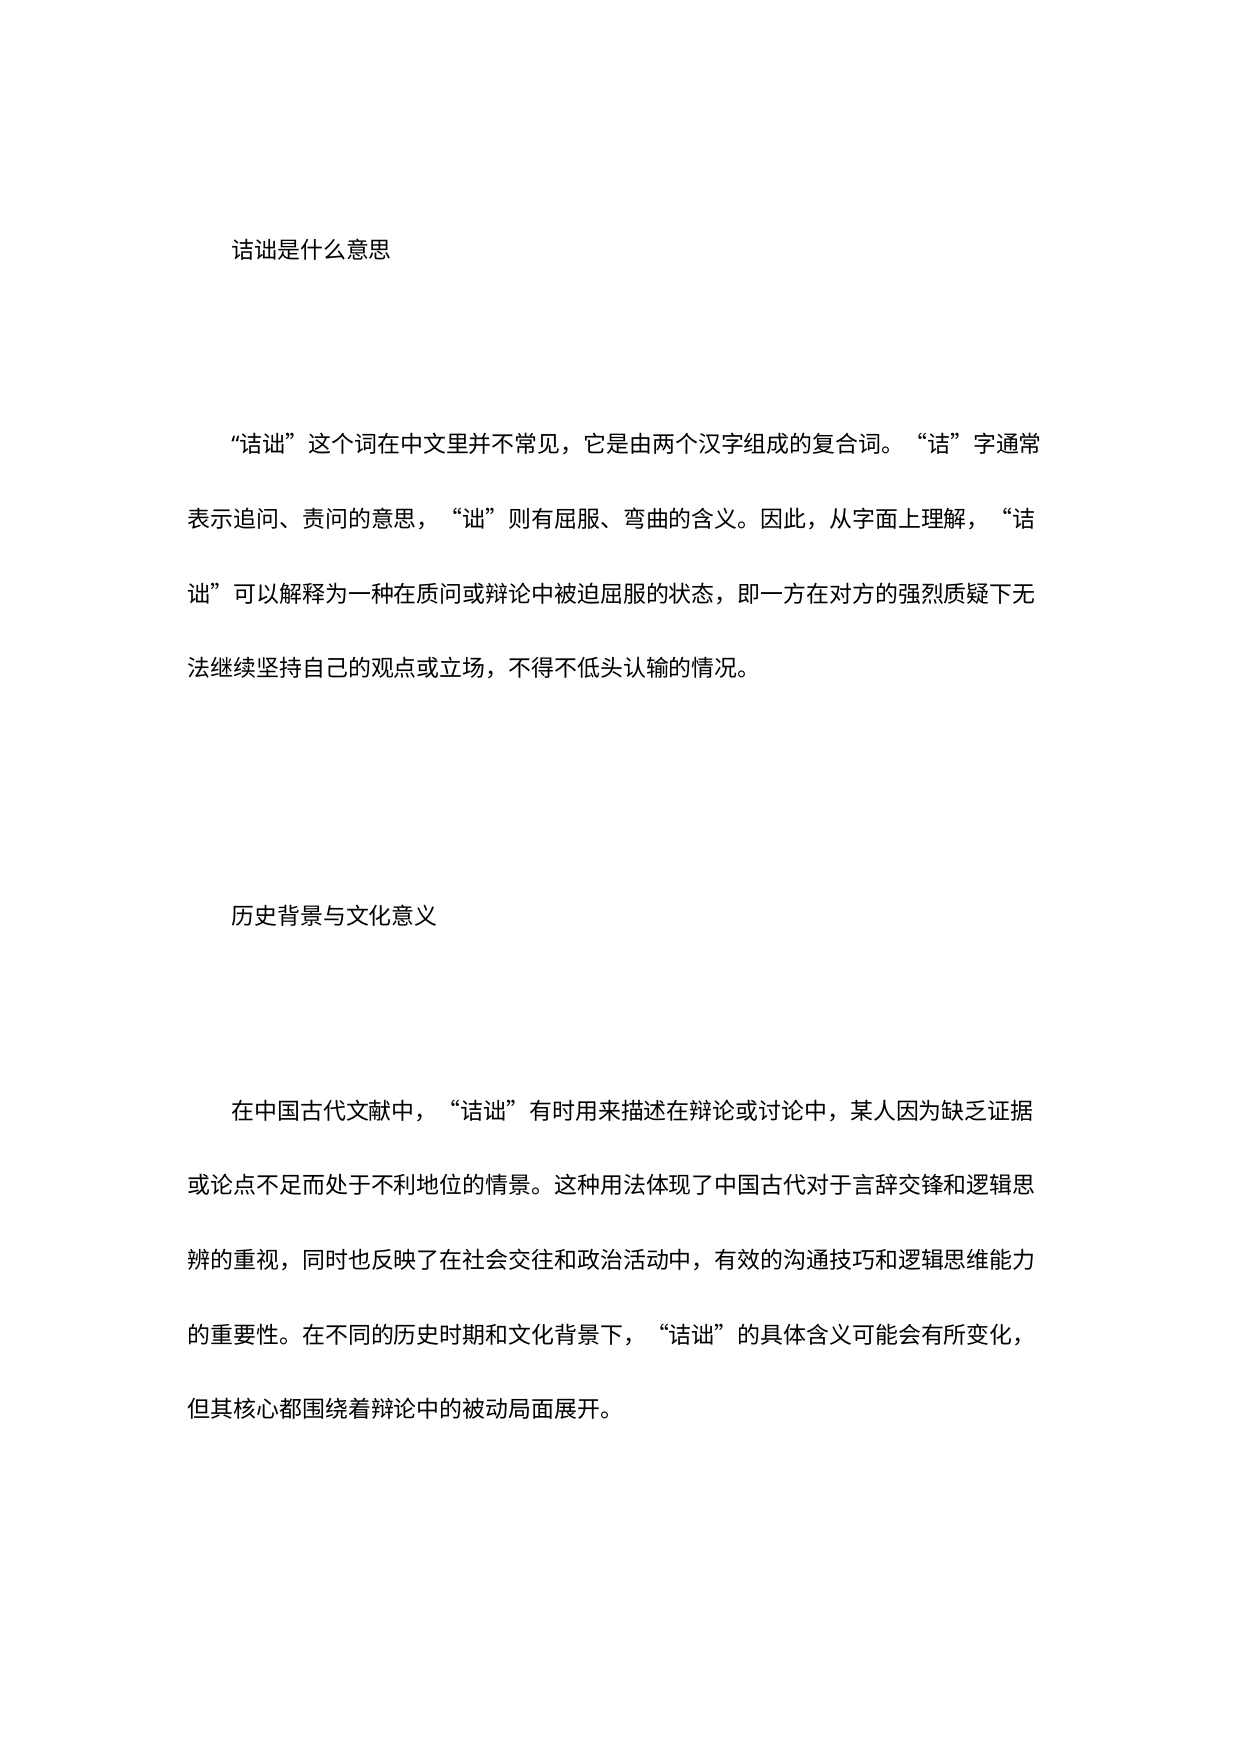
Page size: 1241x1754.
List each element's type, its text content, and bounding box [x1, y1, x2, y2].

text 在中国古代文献中，“诘诎”有时用来描述在辩论或讨论中，某人因为缺乏证据或论点不足而处于不利地位的情景。这种用法体现了中国古代对于言辞交锋和逻辑思辨的重视，同时也反映了在社会交往和政治活动中，有效的沟通技巧和逻辑思维能力的重要性。在不同的历史时期和文化背景下，“诘诎”的具体含义可能会有所变化，但其核心都围绕着辩论中的被动局面展开。 [187, 1077, 1053, 1441]
text 诘诎是什么意思 [187, 216, 1053, 281]
text 历史背景与文化意义 [187, 882, 1053, 947]
text “诘诎”这个词在中文里并不常见，它是由两个汉字组成的复合词。“诘”字通常表示追问、责问的意思，“诎”则有屈服、弯曲的含义。因此，从字面上理解，“诘诎”可以解释为一种在质问或辩论中被迫屈服的状态，即一方在对方的强烈质疑下无法继续坚持自己的观点或立场，不得不低头认输的情况。 [187, 410, 1053, 699]
